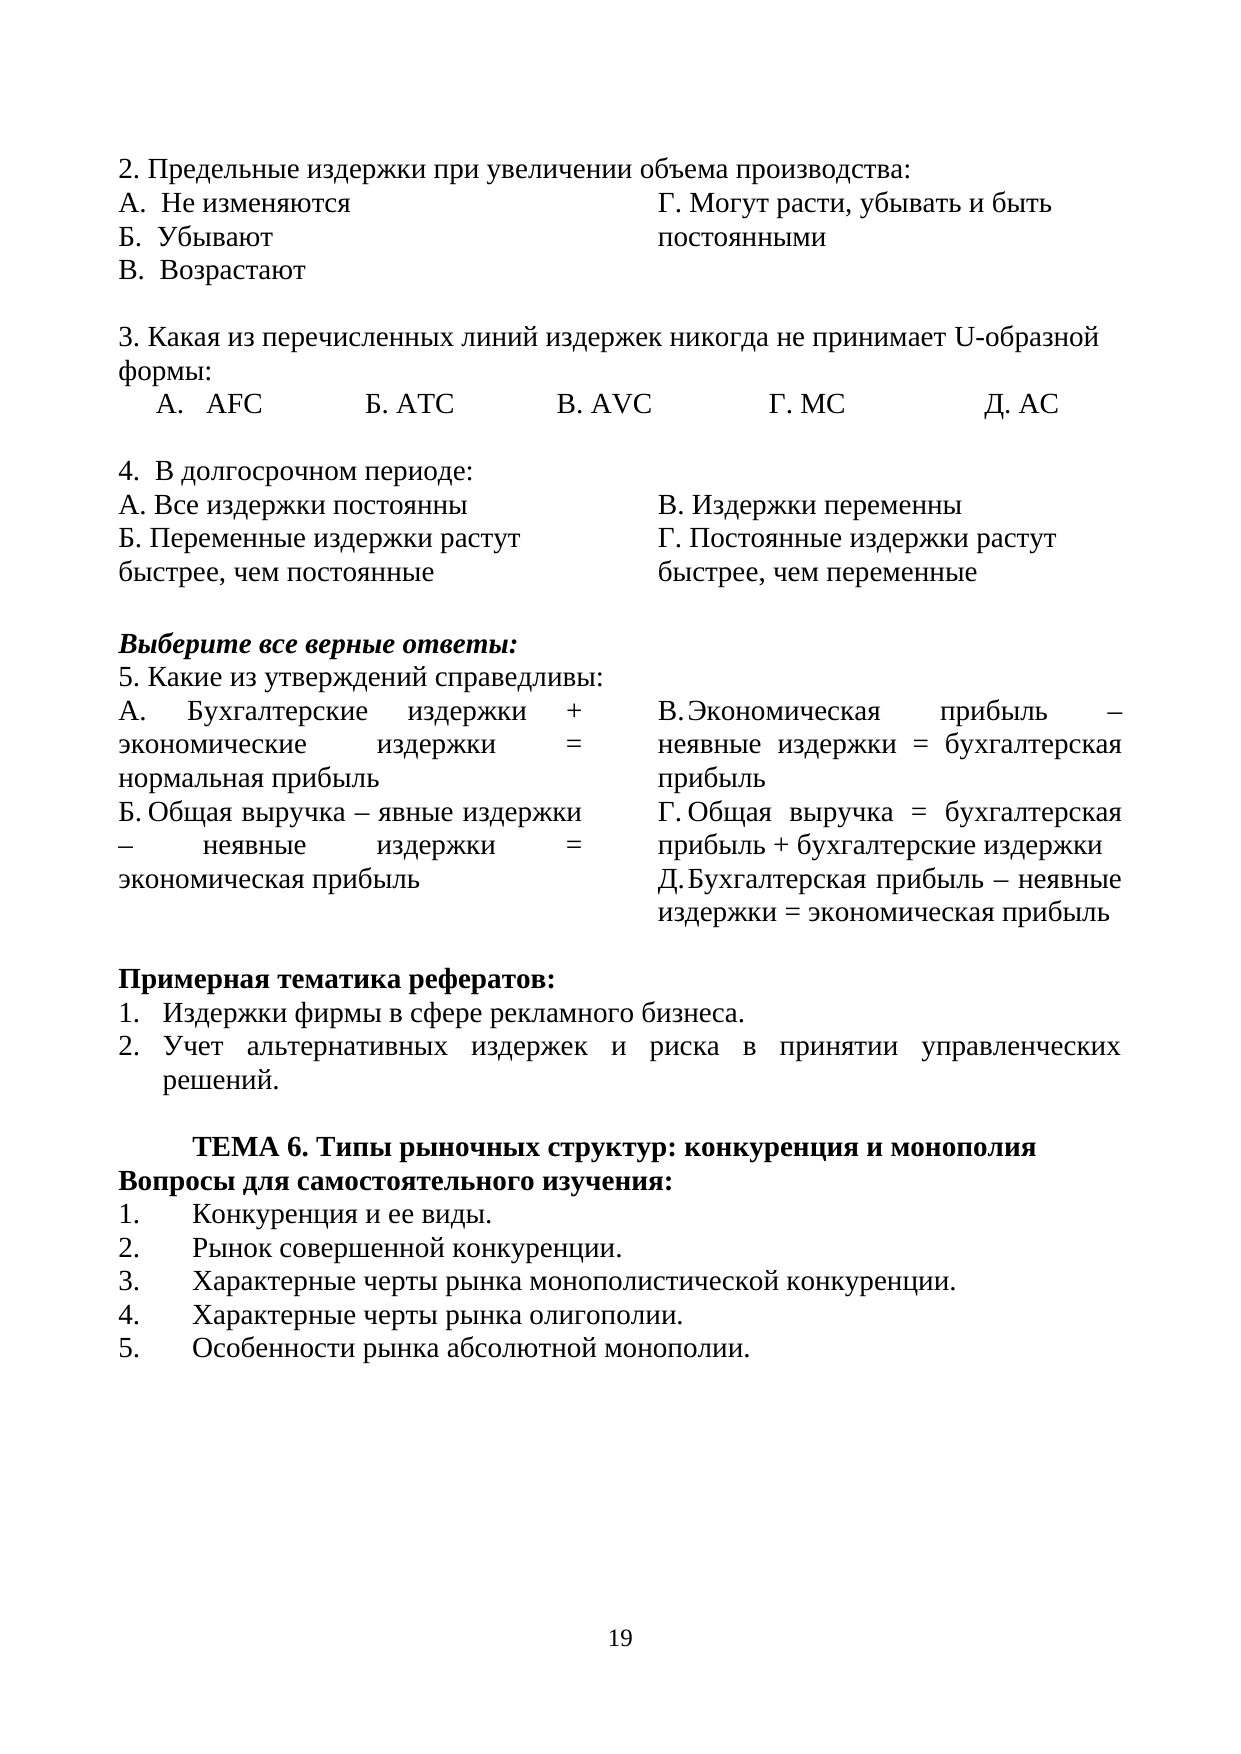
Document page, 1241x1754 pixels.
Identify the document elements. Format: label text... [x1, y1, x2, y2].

list Особенности рынка абсолютной монополии. [118, 1330, 1122, 1364]
list А. AFC Б. АТС В. AVC Г. МС Д. АС [156, 386, 1122, 420]
list Бухгалтерские издержки + экономические издержки = нормальная прибыль [118, 693, 583, 794]
text ТЕМА 6. Типы рыночных структур: конкуренция и монополия [156, 1129, 1122, 1163]
text Г. Постоянные издержки растут быстрее, чем переменные [658, 521, 1122, 588]
text А. Не изменяются [118, 185, 583, 219]
text Б. Переменные издержки растут быстрее, чем постоянные [118, 521, 583, 588]
list Характерные черты рынка монополистической конкуренции. [118, 1263, 1122, 1297]
text Вопросы для самостоятельного изучения: [118, 1163, 1122, 1196]
text Примерная тематика рефератов: [118, 961, 1122, 995]
text Б. Убывают [118, 219, 583, 252]
list Экономическая прибыль – неявные издержки = бухгалтерская прибыль [658, 693, 1122, 794]
list Бухгалтерская прибыль – неявные издержки = экономическая прибыль [658, 861, 1122, 928]
text 3. Какая из перечисленных линий издержек никогда не принимает U-образной формы: [118, 319, 1122, 386]
list Характерные черты рынка олигополии. [118, 1297, 1122, 1330]
list Рынок совершенной конкуренции. [118, 1230, 1122, 1263]
text Г. Могут расти, убывать и быть постоянными [658, 185, 1122, 252]
list Конкуренция и ее виды. [118, 1196, 1122, 1230]
list Общая выручка = бухгалтерская прибыль + бухгалтерские издержки [658, 794, 1122, 861]
list Учет альтернативных издержек и риска в принятии управленческих решений. [118, 1028, 1122, 1096]
list Общая выручка – явные издержки – неявные издержки = экономическая прибыль [118, 794, 583, 894]
text 2. Предельные издержки при увеличении объема производства: [118, 152, 1122, 185]
text 4. В долгосрочном периоде: [118, 453, 1122, 487]
list Выберите все верные ответы: [118, 626, 1122, 659]
list Издержки фирмы в сфере рекламного бизнеса. [118, 995, 1122, 1028]
text В. Издержки переменны [658, 487, 1122, 521]
text А. Все издержки постоянны [118, 487, 583, 521]
text В. Возрастают [118, 252, 583, 286]
list 5. Какие из утверждений справедливы: [118, 659, 1122, 693]
